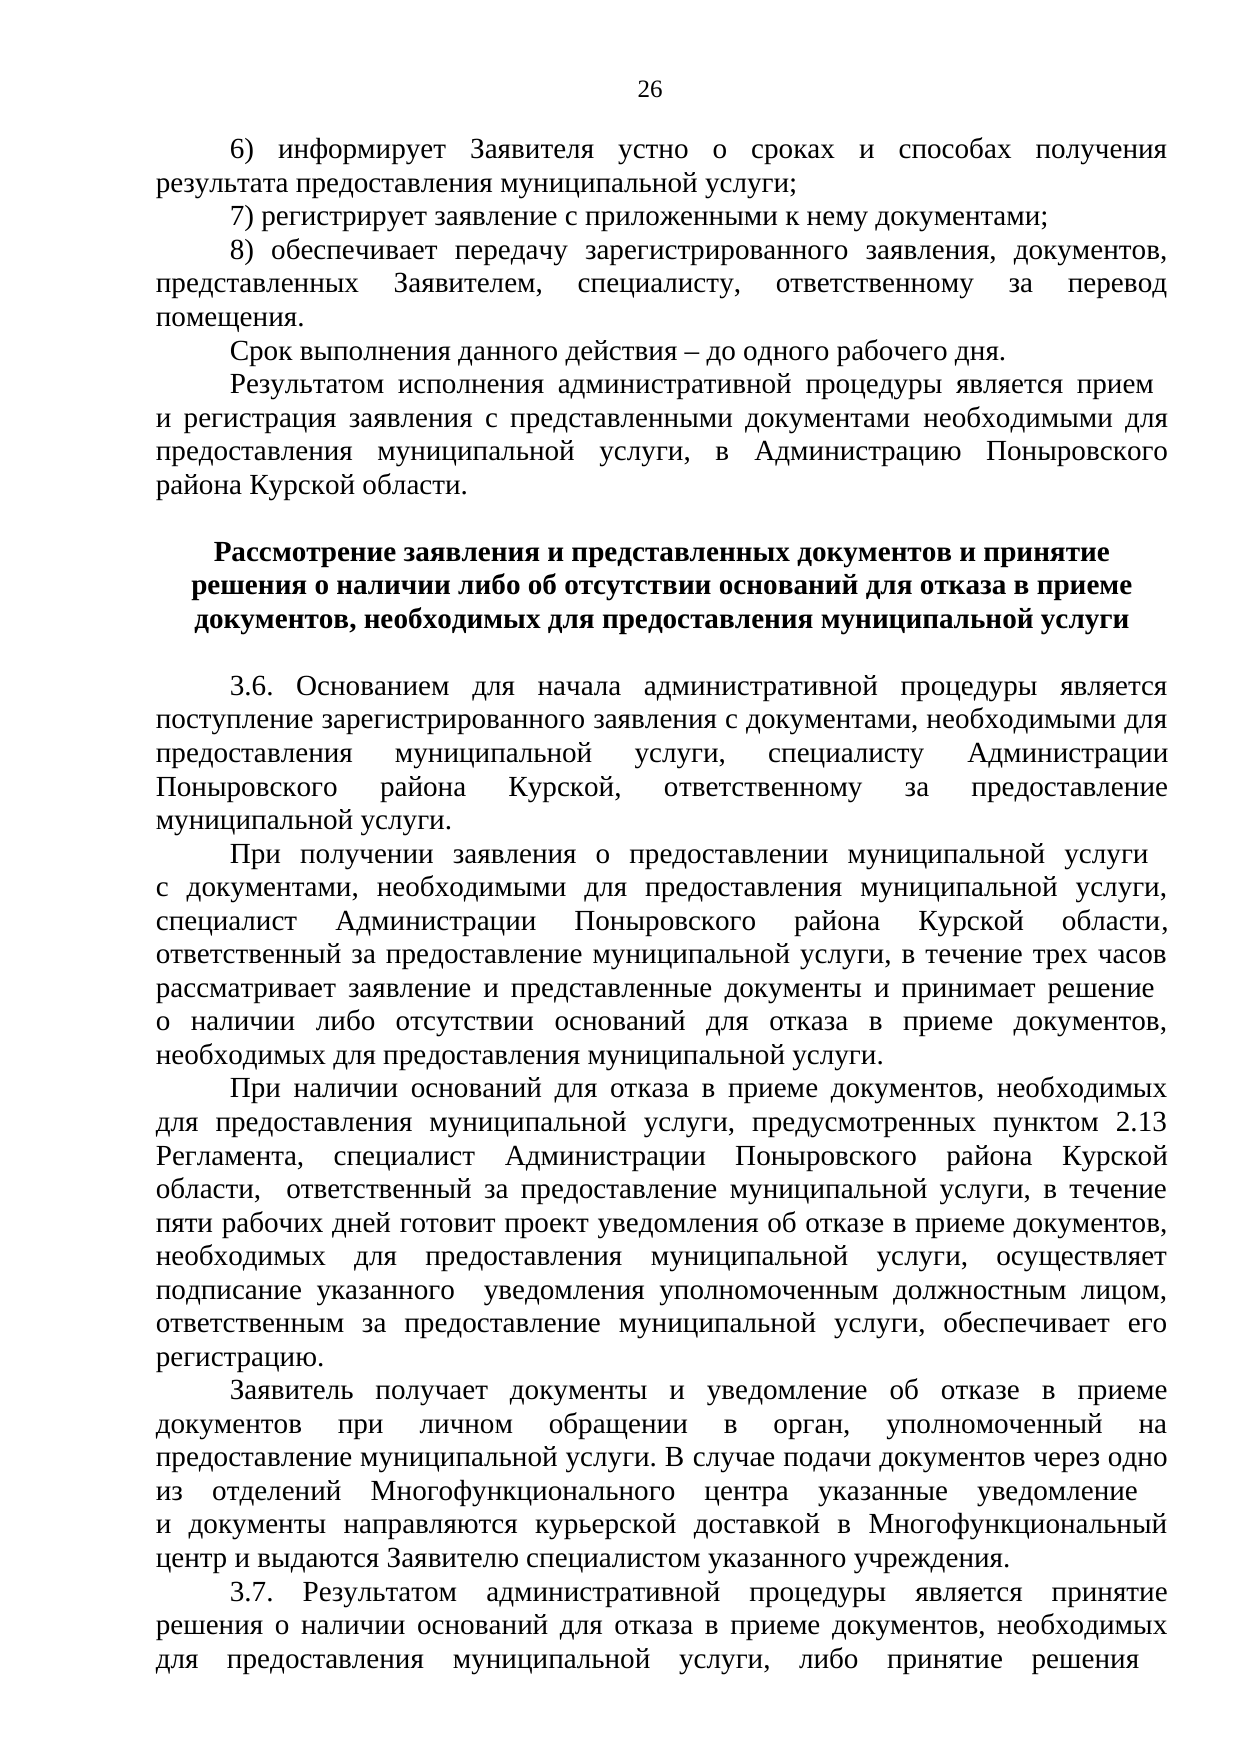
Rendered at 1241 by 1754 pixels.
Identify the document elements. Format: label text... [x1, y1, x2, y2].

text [156, 1574, 1168, 1674]
text Заявитель получает документы и уведомление об отказе в приеме документов при личном обращении в орган, уполномоченный на предоставление муниципальной услуги. В случае подачи документов через одно из отделений Многофункционального центра указанные уведомление и документы направляются курьерской доставкой в Многофункциональный центр и выдаются Заявителю специалистом указанного учреждения. [156, 1372, 1168, 1574]
text 3.6. Основанием для начала административной процедуры является поступление зарегистрированного заявления с документами, необходимыми для предоставления муниципальной услуги, специалисту Администрации Поныровского района Курской, ответственному за предоставление муниципальной услуги. [156, 668, 1168, 836]
text Срок выполнения данного действия – до одного рабочего дня. [156, 333, 1168, 366]
text При получении заявления о предоставлении муниципальной услуги с документами, необходимыми для предоставления муниципальной услуги, специалист Администрации Поныровского района Курской области, ответственный за предоставление муниципальной услуги, в течение трех часов рассматривает заявление и представленные документы и принимает решение о наличии либо отсутствии оснований для отказа в приеме документов, необходимых для предоставления муниципальной услуги. [156, 836, 1168, 1071]
text При наличии оснований для отказа в приеме документов, необходимых для предоставления муниципальной услуги, предусмотренных пунктом 2.13 Регламента, специалист Администрации Поныровского района Курской области, ответственный за предоставление муниципальной услуги, в течение пяти рабочих дней готовит проект уведомления об отказе в приеме документов, необходимых для предоставления муниципальной услуги, осуществляет подписание указанного уведомления уполномоченным должностным лицом, ответственным за предоставление муниципальной услуги, обеспечивает его регистрацию. [156, 1071, 1168, 1372]
text Рассмотрение заявления и представленных документов и принятие решения о наличии либо об отсутствии оснований для отказа в приеме документов, необходимых для предоставления муниципальной услуги [156, 534, 1168, 634]
text Результатом исполнения административной процедуры является прием и регистрация заявления с представленными документами необходимыми для предоставления муниципальной услуги, в Администрацию Поныровского района Курской области. [156, 366, 1168, 500]
text 6) информирует Заявителя устно о сроках и способах получения результата предоставления муниципальной услуги; [156, 131, 1168, 198]
text 7) регистрирует заявление с приложенными к нему документами; [156, 198, 1168, 232]
text 8) обеспечивает передачу зарегистрированного заявления, документов, представленных Заявителем, специалисту, ответственному за перевод помещения. [156, 232, 1168, 333]
